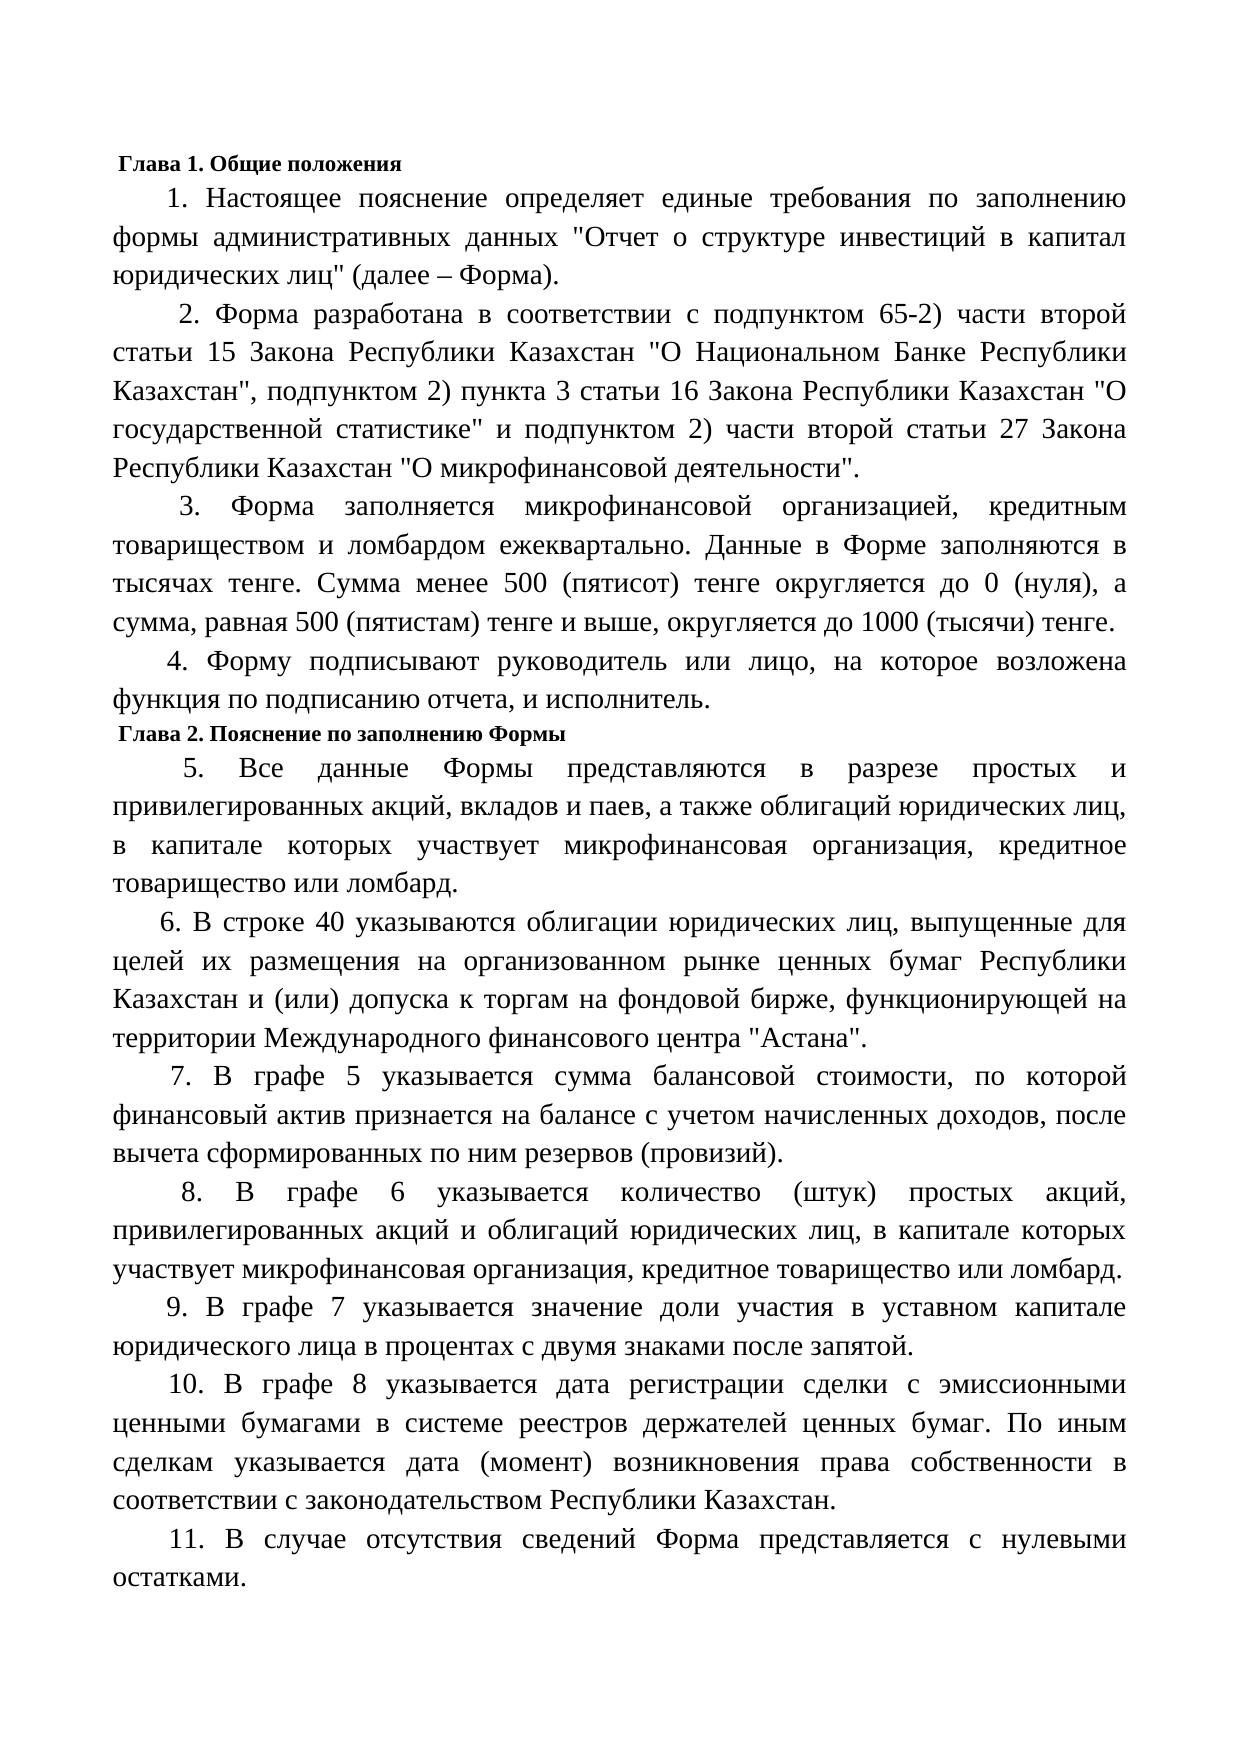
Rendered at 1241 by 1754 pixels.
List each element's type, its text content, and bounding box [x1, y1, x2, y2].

text 11. В случае отсутствия сведений Форма представляется с нулевыми остатками. [112, 1521, 1128, 1593]
text 6. В строке 40 указываются облигации юридических лиц, выпущенные для целей их размещения на организованном рынке ценных бумаг Республики Казахстан и (или) допуска к торгам на фондовой бирже, функционирующей на территории Международного финансового центра "Астана". [112, 904, 1128, 1053]
text 4. Форму подписывают руководитель или лицо, на которое возложена функция по подписанию отчета, и исполнитель. [112, 643, 1128, 715]
text Глава 2. Пояснение по заполнению Формы [112, 720, 1128, 746]
text 3. Форма заполняется микрофинансовой организацией, кредитным товариществом и ломбардом ежеквартально. Данные в Форме заполняются в тысячах тенге. Сумма менее 500 (пятисот) тенге округляется до 0 (нуля), а сумма, равная 500 (пятистам) тенге и выше, округляется до 1000 (тысячи) тенге. [112, 488, 1128, 638]
text 10. В графе 8 указывается дата регистрации сделки с эмиссионными ценными бумагами в системе реестров держателей ценных бумаг. По иным сделкам указывается дата (момент) возникновения права собственности в соответствии с законодательством Республики Казахстан. [112, 1367, 1128, 1516]
text 9. В графе 7 указывается значение доли участия в уставном капитале юридического лица в процентах с двумя знаками после запятой. [112, 1289, 1128, 1362]
text 5. Все данные Формы представляются в разрезе простых и привилегированных акций, вкладов и паев, а также облигаций юридических лиц, в капитале которых участвует микрофинансовая организация, кредитное товарищество или ломбард. [112, 750, 1128, 899]
text 8. В графе 6 указывается количество (штук) простых акций, привилегированных акций и облигаций юридических лиц, в капитале которых участвует микрофинансовая организация, кредитное товарищество или ломбард. [112, 1174, 1128, 1284]
text 7. В графе 5 указывается сумма балансовой стоимости, по которой финансовый актив признается на балансе с учетом начисленных доходов, после вычета сформированных по ним резервов (провизий). [112, 1058, 1128, 1169]
text 2. Форма разработана в соответствии с подпунктом 65-2) части второй статьи 15 Закона Республики Казахстан "О Национальном Банке Республики Казахстан", подпунктом 2) пункта 3 статьи 16 Закона Республики Казахстан "О государственной статистике" и подпунктом 2) части второй статьи 27 Закона Республики Казахстан "О микрофинансовой деятельности". [112, 296, 1128, 483]
text Глава 1. Общие положения [112, 150, 1128, 176]
text 1. Настоящее пояснение определяет единые требования по заполнению формы административных данных "Отчет о структуре инвестиций в капитал юридических лиц" (далее – Форма). [112, 180, 1128, 291]
